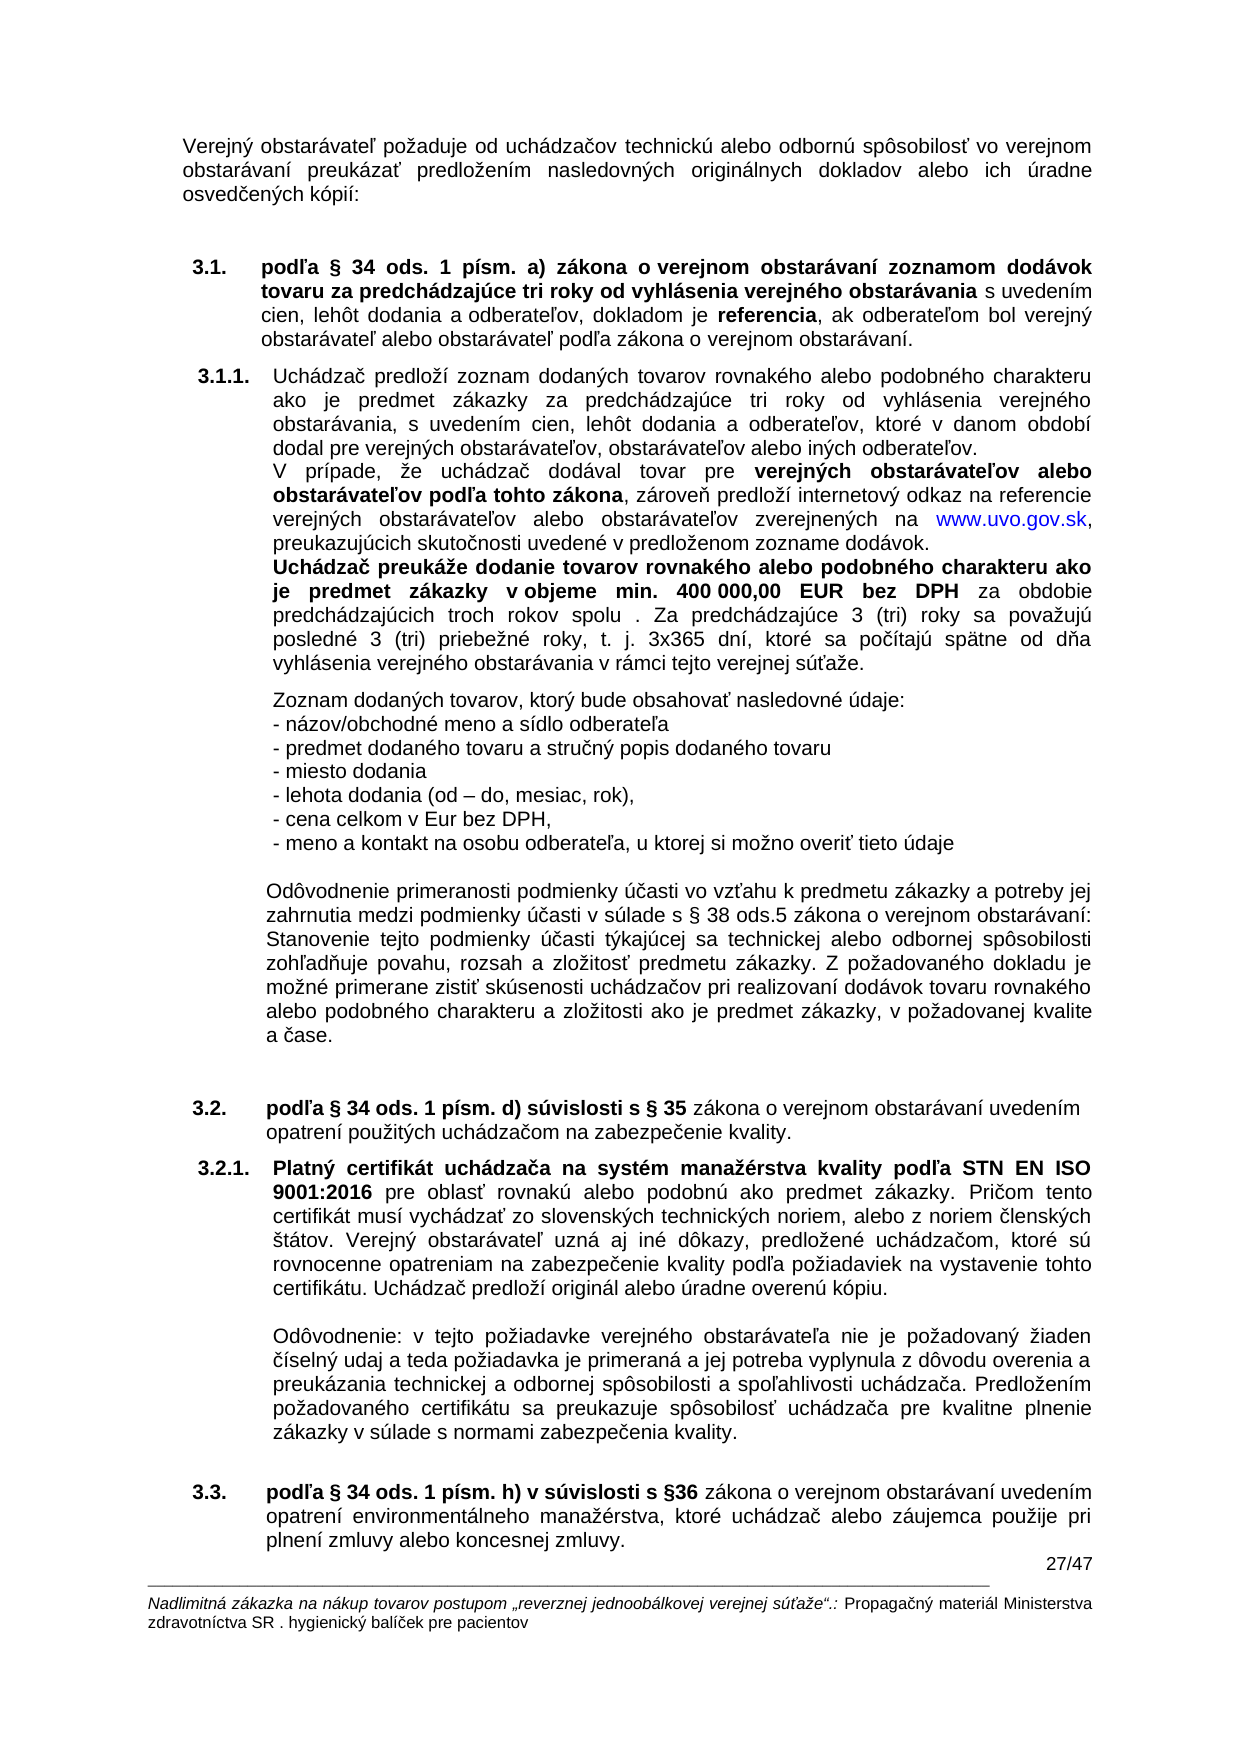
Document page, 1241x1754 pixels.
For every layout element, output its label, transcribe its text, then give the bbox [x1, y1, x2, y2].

text V prípade, že uchádzač dodával tovar pre verejných obstarávateľov alebo obstarávateľov podľa tohto zákona, zároveň predloží internetový odkaz na referencie verejných obstarávateľov alebo obstarávateľov zverejnených na www.uvo.gov.sk, preukazujúcich skutočnosti uvedené v predloženom zozname dodávok. [273, 459, 1092, 555]
text - meno a kontakt na osobu odberateľa, u ktorej si možno overiť tieto údaje [273, 831, 1092, 855]
text - lehota dodania (od – do, mesiac, rok), [273, 783, 1092, 807]
text - miesto dodania [273, 759, 1092, 783]
text - cena celkom v Eur bez DPH, [273, 807, 1092, 831]
text - názov/obchodné meno a sídlo odberateľa [273, 711, 1092, 735]
list Uchádzač predloží zoznam dodaných tovarov rovnakého alebo podobného charakteru ako je predmet zákazky za predchádzajúce tri roky od vyhlásenia verejného obstarávania, s uvedením cien, lehôt dodania a odberateľov, ktoré v danom období dodal pre verejných obstarávateľov, obstarávateľov alebo iných odberateľov. [198, 363, 1092, 459]
text - predmet dodaného tovaru a stručný popis dodaného tovaru [273, 735, 1092, 759]
text Odôvodnenie: v tejto požiadavke verejného obstarávateľa nie je požadovaný žiaden číselný udaj a teda požiadavka je primeraná a jej potreba vyplynula z dôvodu overenia a preukázania technickej a odbornej spôsobilosti a spoľahlivosti uchádzača. Predložením požadovaného certifikátu sa preukazuje spôsobilosť uchádzača pre kvalitne plnenie zákazky v súlade s normami zabezpečenia kvality. [273, 1324, 1092, 1444]
list podľa § 34 ods. 1 písm. h) v súvislosti s §36 zákona o verejnom obstarávaní uvedením opatrení environmentálneho manažérstva, ktoré uchádzač alebo záujemca použije pri plnení zmluvy alebo koncesnej zmluvy. [192, 1480, 1092, 1552]
list podľa § 34 ods. 1 písm. d) súvislosti s § 35 zákona o verejnom obstarávaní uvedením opatrení použitých uchádzačom na zabezpečenie kvality. [192, 1096, 1092, 1144]
text Uchádzač preukáže dodanie tovarov rovnakého alebo podobného charakteru ako je predmet zákazky v objeme min. 400 000,00 EUR bez DPH za obdobie predchádzajúcich troch rokov spolu . Za predchádzajúce 3 (tri) roky sa považujú posledné 3 (tri) priebežné roky, t. j. 3x365 dní, ktoré sa počítajú spätne od dňa vyhlásenia verejného obstarávania v rámci tejto verejnej súťaže. [273, 555, 1092, 675]
text Odôvodnenie primeranosti podmienky účasti vo vzťahu k predmetu zákazky a potreby jej zahrnutia medzi podmienky účasti v súlade s § 38 ods.5 zákona o verejnom obstarávaní: Stanovenie tejto podmienky účasti týkajúcej sa technickej alebo odbornej spôsobilosti zohľadňuje povahu, rozsah a zložitosť predmetu zákazky. Z požadovaného dokladu je možné primerane zistiť skúsenosti uchádzačov pri realizovaní dodávok tovaru rovnakého alebo podobného charakteru a zložitosti ako je predmet zákazky, v požadovanej kvalite a čase. [266, 879, 1092, 1047]
text Zoznam dodaných tovarov, ktorý bude obsahovať nasledovné údaje: [273, 687, 1092, 711]
list podľa § 34 ods. 1 písm. a) zákona o verejnom obstarávaní zoznamom dodávok tovaru za predchádzajúce tri roky od vyhlásenia verejného obstarávania s uvedením cien, lehôt dodania a odberateľov, dokladom je referencia, ak odberateľom bol verejný obstarávateľ alebo obstarávateľ podľa zákona o verejnom obstarávaní. [192, 255, 1092, 351]
list Platný certifikát uchádzača na systém manažérstva kvality podľa STN EN ISO 9001:2016 pre oblasť rovnakú alebo podobnú ako predmet zákazky. Pričom tento certifikát musí vychádzať zo slovenských technických noriem, alebo z noriem členských štátov. Verejný obstarávateľ uzná aj iné dôkazy, predložené uchádzačom, ktoré sú rovnocenne opatreniam na zabezpečenie kvality podľa požiadaviek na vystavenie tohto certifikátu. Uchádzač predloží originál alebo úradne overenú kópiu. [198, 1156, 1092, 1300]
text Verejný obstarávateľ požaduje od uchádzačov technickú alebo odbornú spôsobilosť vo verejnom obstarávaní preukázať predložením nasledovných originálnych dokladov alebo ich úradne osvedčených kópií: [182, 134, 1092, 206]
